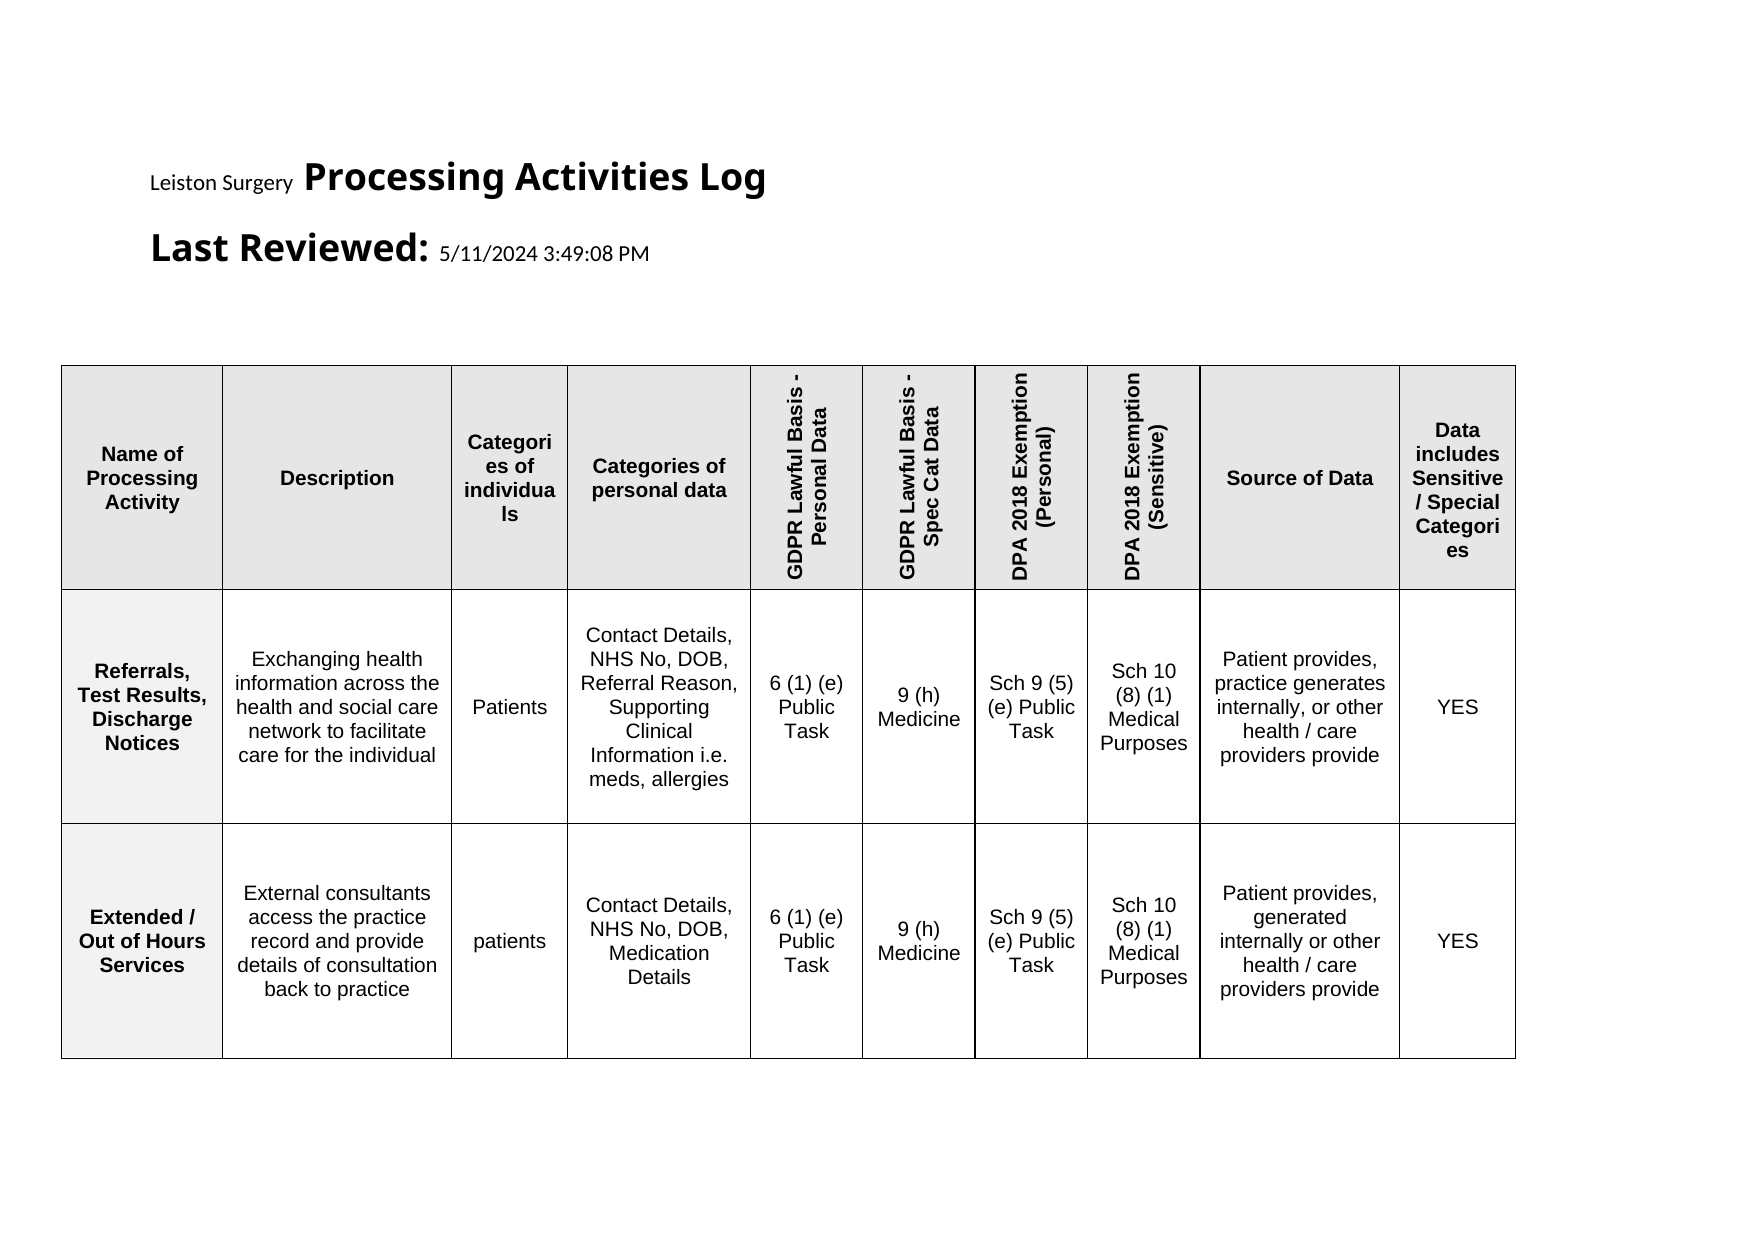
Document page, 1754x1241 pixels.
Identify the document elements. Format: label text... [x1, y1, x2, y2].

text Last Reviewed: [150, 222, 1604, 273]
table_cell 9 (h) Medicine [863, 590, 974, 823]
table_cell Patient provides, practice generates internally, or other health / care providers provide [1201, 590, 1399, 823]
table_header DPA 2018 Exemption (Sensitive) [1088, 366, 1199, 589]
table_cell patients [452, 824, 567, 1057]
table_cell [751, 824, 862, 1057]
table_cell Extended / Out of Hours Services [62, 824, 222, 1057]
table_cell Referrals, Test Results, Discharge Notices [62, 590, 222, 823]
table_cell Sch 9 (5) (e) Public Task [976, 590, 1087, 823]
table_cell Contact Details, NHS No, DOB, Medication Details [568, 824, 750, 1057]
table_header Description [223, 366, 451, 589]
text Processing Activities Log [150, 150, 1604, 201]
table_header DPA 2018 Exemption (Personal) [976, 366, 1087, 589]
table_cell 9 (h) Medicine [863, 824, 974, 1057]
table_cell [1201, 824, 1399, 1057]
table_header Name of Processing Activity [62, 366, 222, 589]
table_cell External consultants access the practice record and provide details of consultation back to practice [223, 824, 451, 1057]
table_header Source of Data [1201, 366, 1399, 589]
table_cell Sch 10 (8) (1) Medical Purposes [1088, 590, 1199, 823]
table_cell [976, 824, 1087, 1057]
table_cell Contact Details, NHS No, DOB, Referral Reason, Supporting Clinical Information i.e. meds, allergies [568, 590, 750, 823]
table_header Data includes Sensitive / Special Categories [1400, 366, 1515, 589]
table_header Categories of individuals [452, 366, 567, 589]
table_header GDPR Lawful Basis - Spec Cat Data [863, 366, 974, 589]
table_cell 6 (1) (e) Public Task [751, 590, 862, 823]
table_cell Patients [452, 590, 567, 823]
table_cell YES [1400, 824, 1515, 1057]
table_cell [1088, 824, 1199, 1057]
table_header Categories of personal data [568, 366, 750, 589]
table_header GDPR Lawful Basis - Personal Data [751, 366, 862, 589]
table_cell YES [1400, 590, 1515, 823]
table_cell Exchanging health information across the health and social care network to facilitate care for the individual [223, 590, 451, 823]
